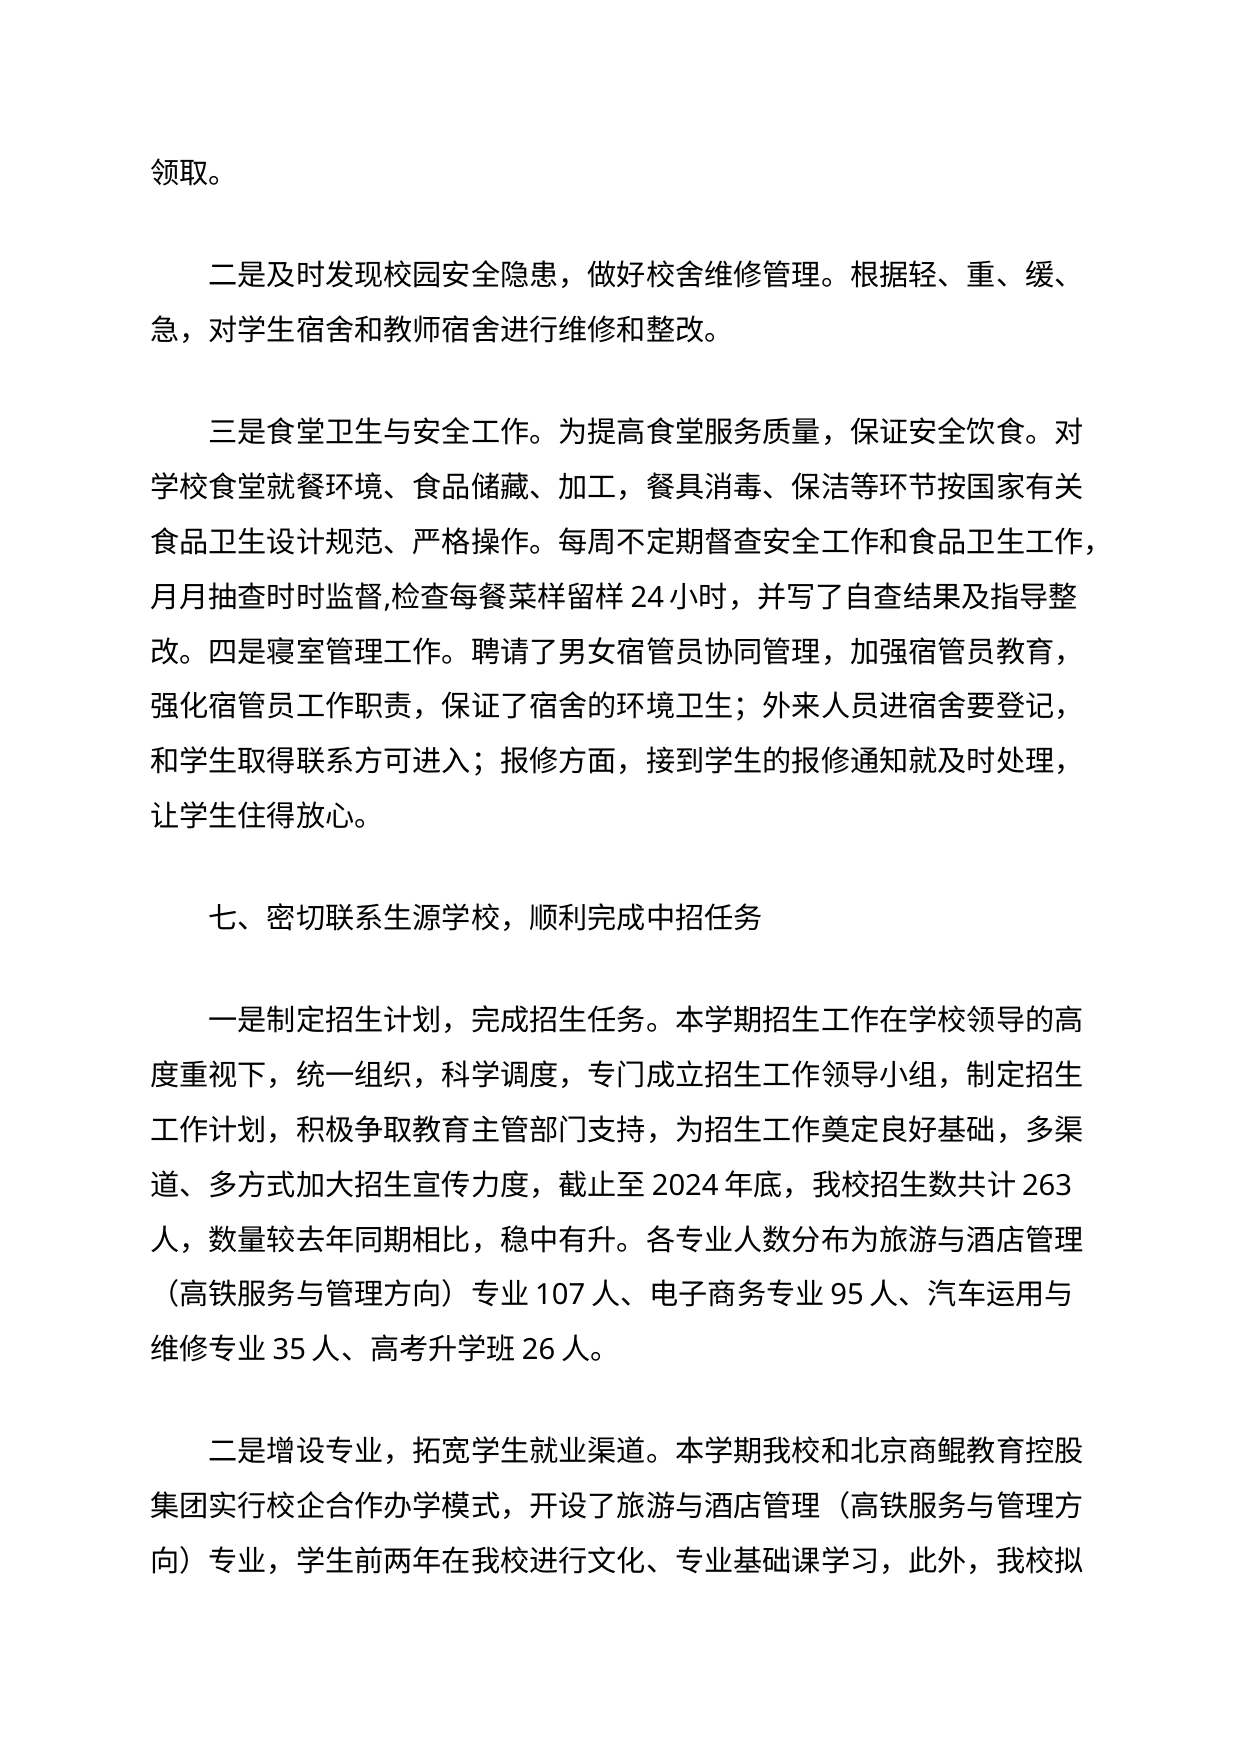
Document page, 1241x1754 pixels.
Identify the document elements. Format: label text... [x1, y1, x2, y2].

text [150, 1428, 1090, 1580]
text 三是食堂卫生与安全工作。为提高食堂服务质量，保证安全饮食。对学校食堂就餐环境、食品储藏、加工，餐具消毒、保洁等环节按国家有关食品卫生设计规范、严格操作。每周不定期督查安全工作和食品卫生工作，月月抽查时时监督,检查每餐菜样留样24小时，并写了自查结果及指导整改。四是寝室管理工作。聘请了男女宿管员协同管理，加强宿管员教育，强化宿管员工作职责，保证了宿舍的环境卫生；外来人员进宿舍要登记，和学生取得联系方可进入；报修方面，接到学生的报修通知就及时处理，让学生住得放心。 [150, 408, 1090, 835]
text 二是及时发现校园安全隐患，做好校舍维修管理。根据轻、重、缓、急，对学生宿舍和教师宿舍进行维修和整改。 [150, 252, 1090, 349]
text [150, 150, 1090, 192]
text 一是制定招生计划，完成招生任务。本学期招生工作在学校领导的高度重视下，统一组织，科学调度，专门成立招生工作领导小组，制定招生工作计划，积极争取教育主管部门支持，为招生工作奠定良好基础，多渠道、多方式加大招生宣传力度，截止至2024年底，我校招生数共计263人，数量较去年同期相比，稳中有升。各专业人数分布为旅游与酒店管理（高铁服务与管理方向）专业107人、电子商务专业95人、汽车运用与维修专业35人、高考升学班26人。 [150, 996, 1090, 1368]
text 七、密切联系生源学校，顺利完成中招任务 [150, 894, 1090, 937]
